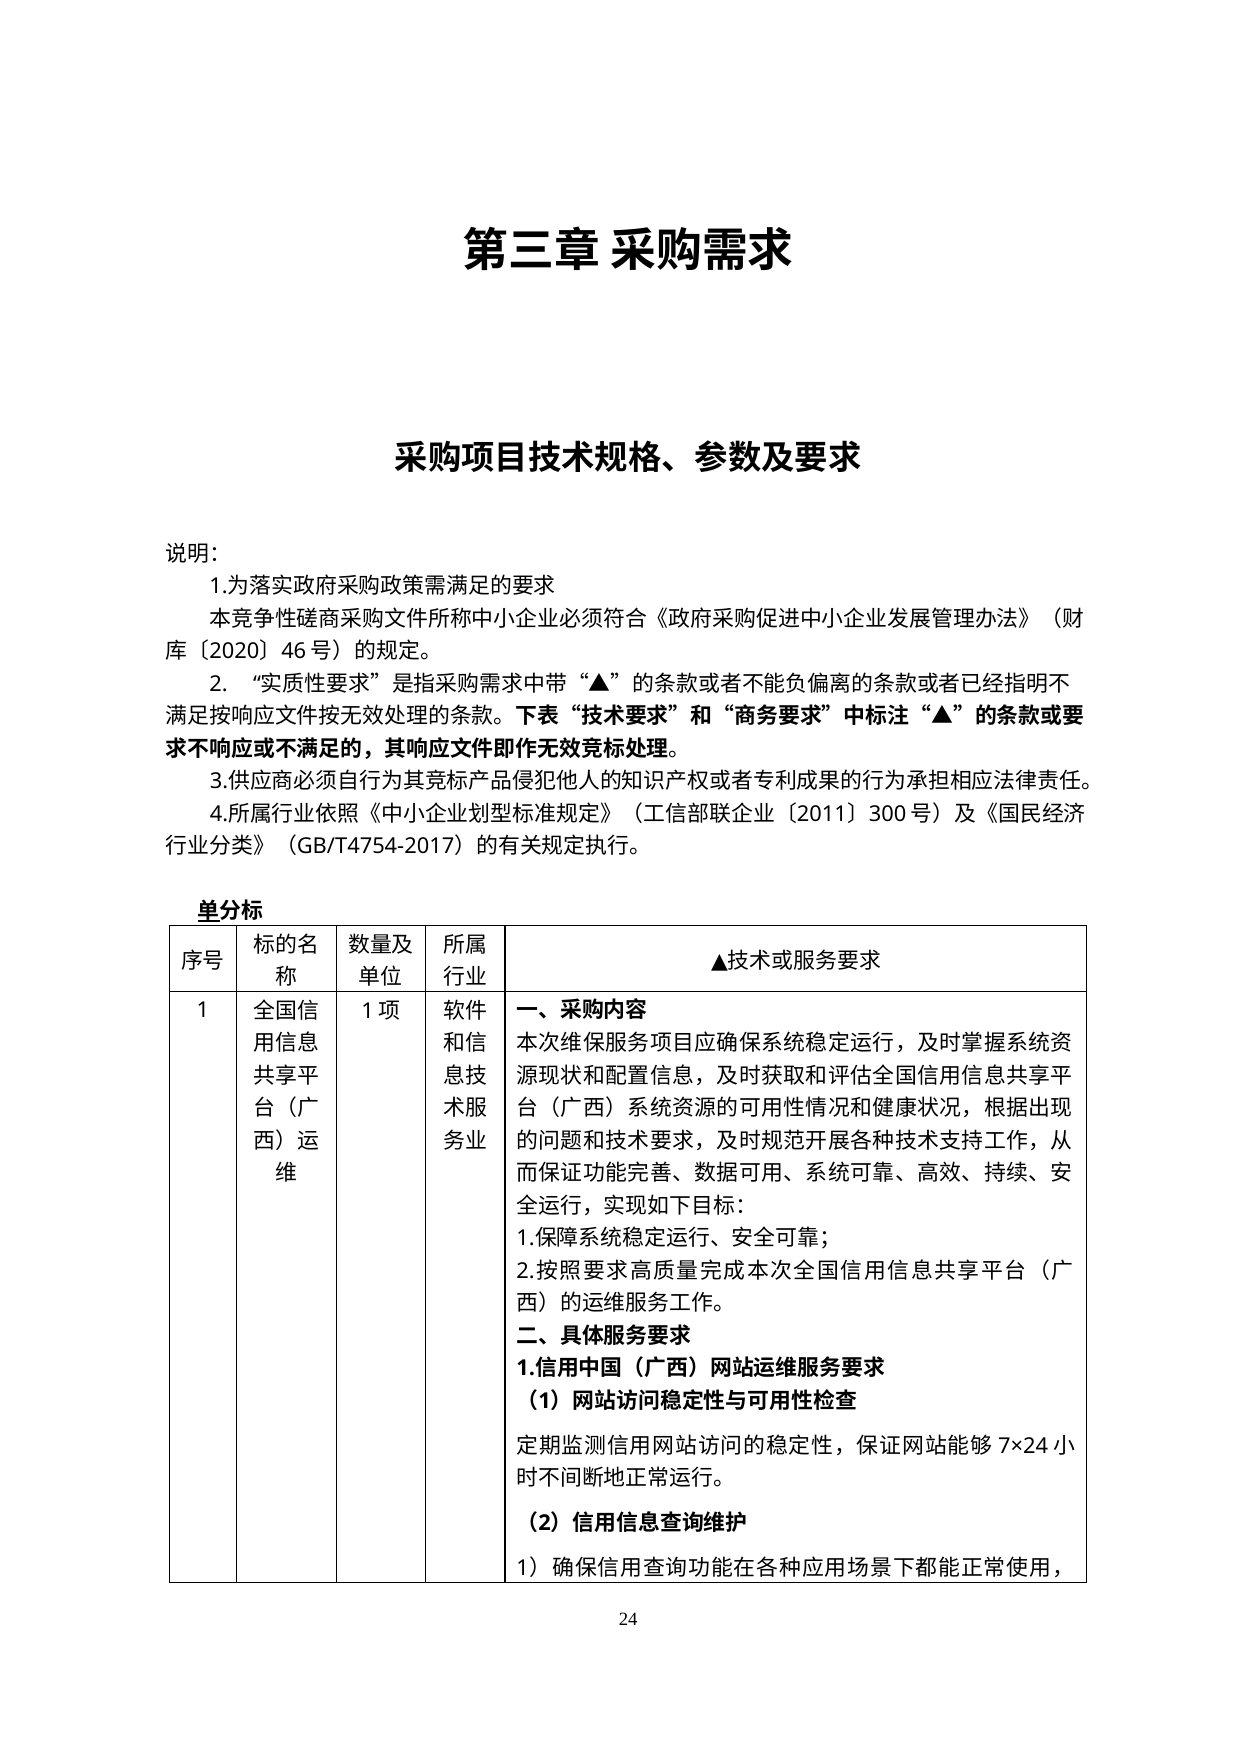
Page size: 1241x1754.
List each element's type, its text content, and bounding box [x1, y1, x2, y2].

text 本竞争性磋商采购文件所称中小企业必须符合《政府采购促进中小企业发展管理办法》（财库〔2020〕46号）的规定。 [165, 600, 1090, 665]
subtitle 第三章 采购需求 [165, 197, 1090, 295]
text 采购项目技术规格、参数及要求 [165, 423, 1090, 488]
table_header 标的名称 [237, 926, 336, 991]
table_cell 全国信用信息共享平台（广西）运维 [237, 992, 336, 1582]
table_cell 软件和信息技术服务业 [426, 992, 504, 1582]
table_header 所属 行业 [426, 926, 504, 991]
table_cell 1项 [337, 992, 425, 1582]
table_header 数量及单位 [337, 926, 425, 991]
text 1.为落实政府采购政策需满足的要求 [165, 568, 1090, 600]
text 说明： [165, 535, 1090, 568]
list “实质性要求”是指采购需求中带“▲”的条款或者不能负偏离的条款或者已经指明不满足按响应文件按无效处理的条款。下表“技术要求”和“商务要求”中标注“▲”的条款或要求不响应或不满足的，其响应文件即作无效竞标处理。 [165, 665, 1090, 763]
table_cell 1 [170, 992, 236, 1582]
text 3.供应商必须自行为其竞标产品侵犯他人的知识产权或者专利成果的行为承担相应法律责任。 [165, 763, 1090, 795]
table_header 序号 [170, 926, 236, 991]
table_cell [506, 992, 1086, 1582]
text 4.所属行业依照《中小企业划型标准规定》（工信部联企业〔2011〕300号）及《国民经济行业分类》（GB/T4754-2017）的有关规定执行。 [165, 795, 1090, 860]
text 单分标 [165, 893, 1090, 925]
table_header ▲技术或服务要求 [506, 926, 1086, 991]
